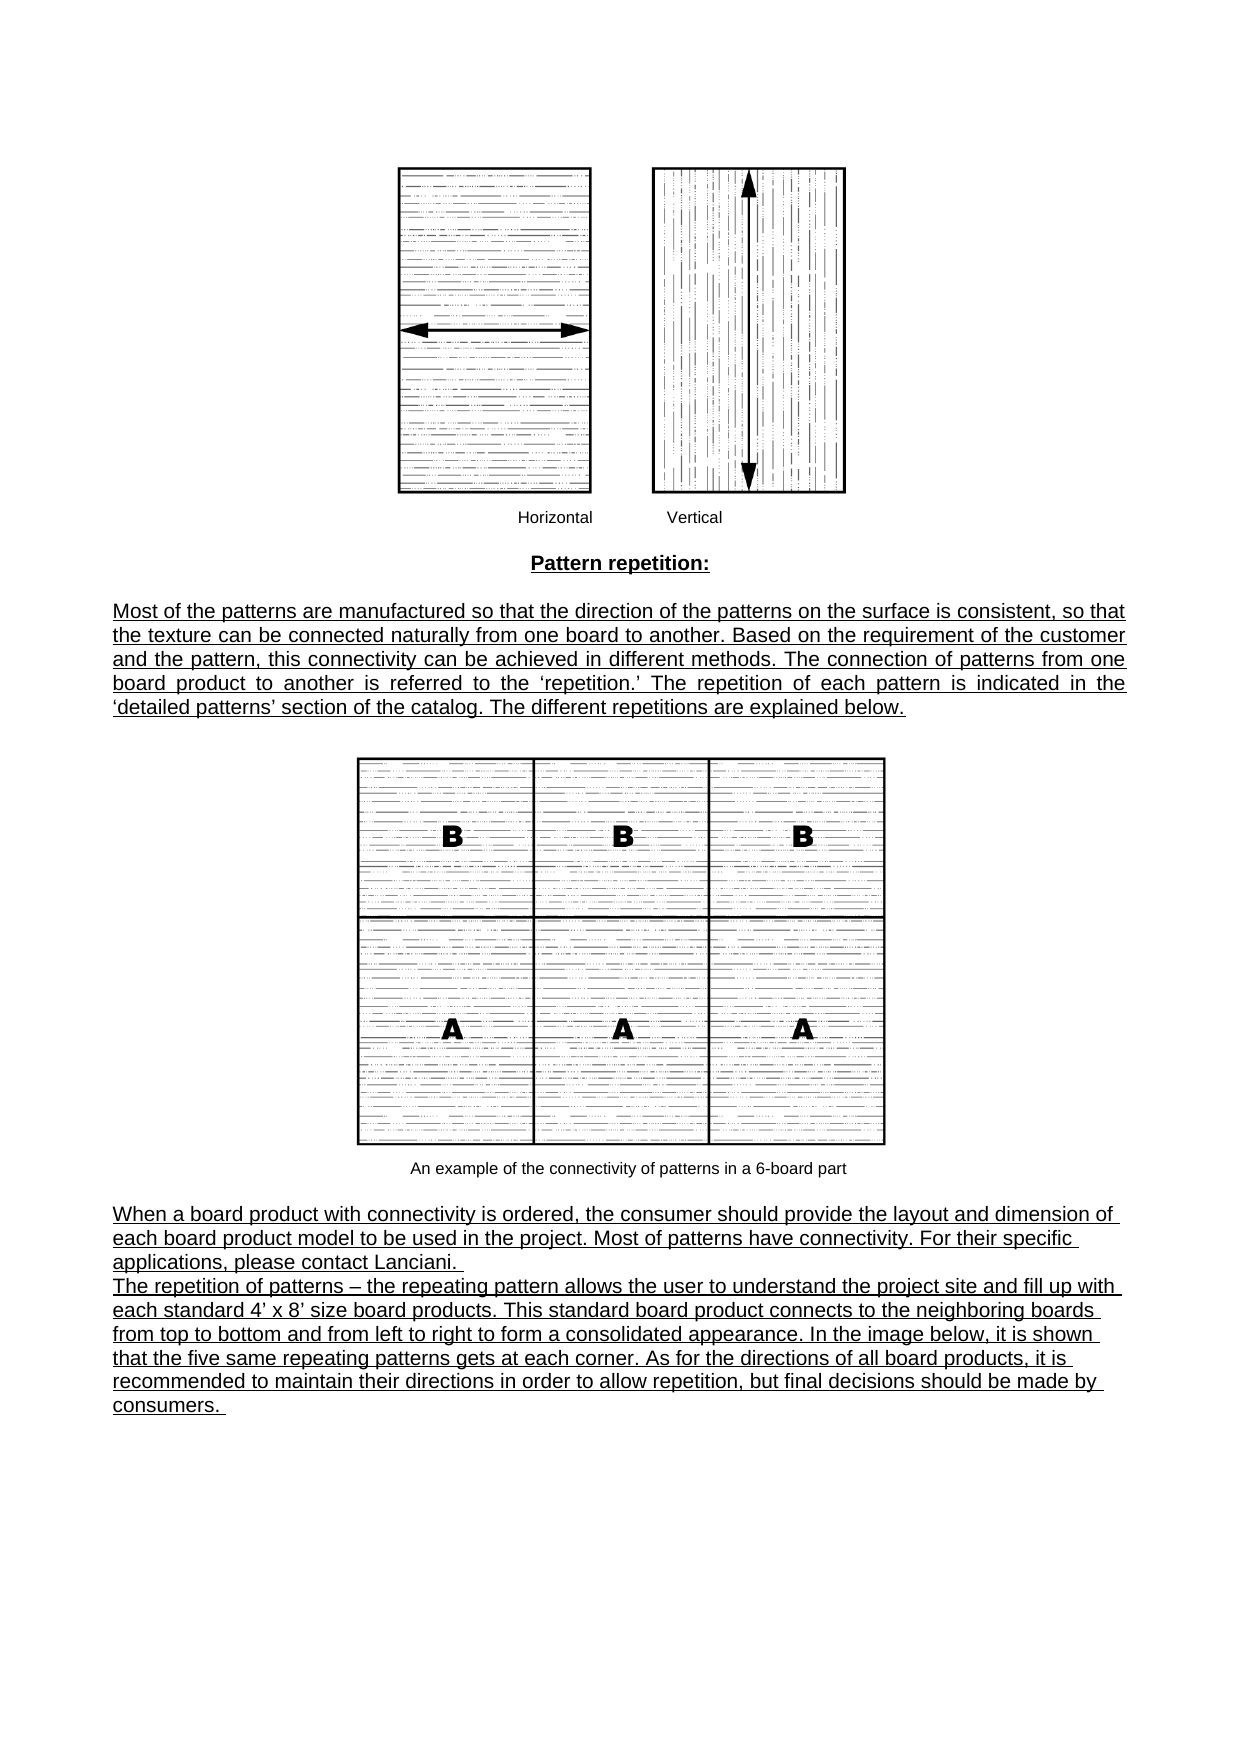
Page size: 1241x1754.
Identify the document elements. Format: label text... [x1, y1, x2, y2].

text An example of the connectivity of patterns in a 6-board part [112, 1159, 1128, 1178]
text The repetition of patterns – the repeating pattern allows the user to understand the project site and fill up with each standard 4’ x 8’ size board products. This standard board product connects to the neighboring boards from top to bottom and from left to right to form a consolidated appearance. In the image below, it is shown that the five same repeating patterns gets at each corner. As for the directions of all board products, it is recommended to maintain their directions in order to allow repetition, but final decisions should be made by consumers. [112, 1273, 1128, 1417]
text Most of the patterns are manufactured so that the direction of the patterns on the surface is consistent, so that the texture can be connected naturally from one board to another. Based on the requirement of the customer and the pattern, this connectivity can be achieved in different methods. The connection of patterns from one board product to another is referred to the ‘repetition.’ The repetition of each pattern is indicated in the ‘detailed patterns’ section of the catalog. The different repetitions are explained below. [112, 599, 1128, 718]
picture [377, 150, 863, 508]
text Pattern repetition: [112, 551, 1128, 575]
text When a board product with connectivity is ordered, the consumer should provide the layout and dimension of each board product model to be used in the project. Most of patterns have connectivity. For their specific applications, please contact Lanciani. [112, 1202, 1128, 1273]
picture [338, 742, 902, 1159]
text Horizontal Vertical [112, 508, 1128, 527]
